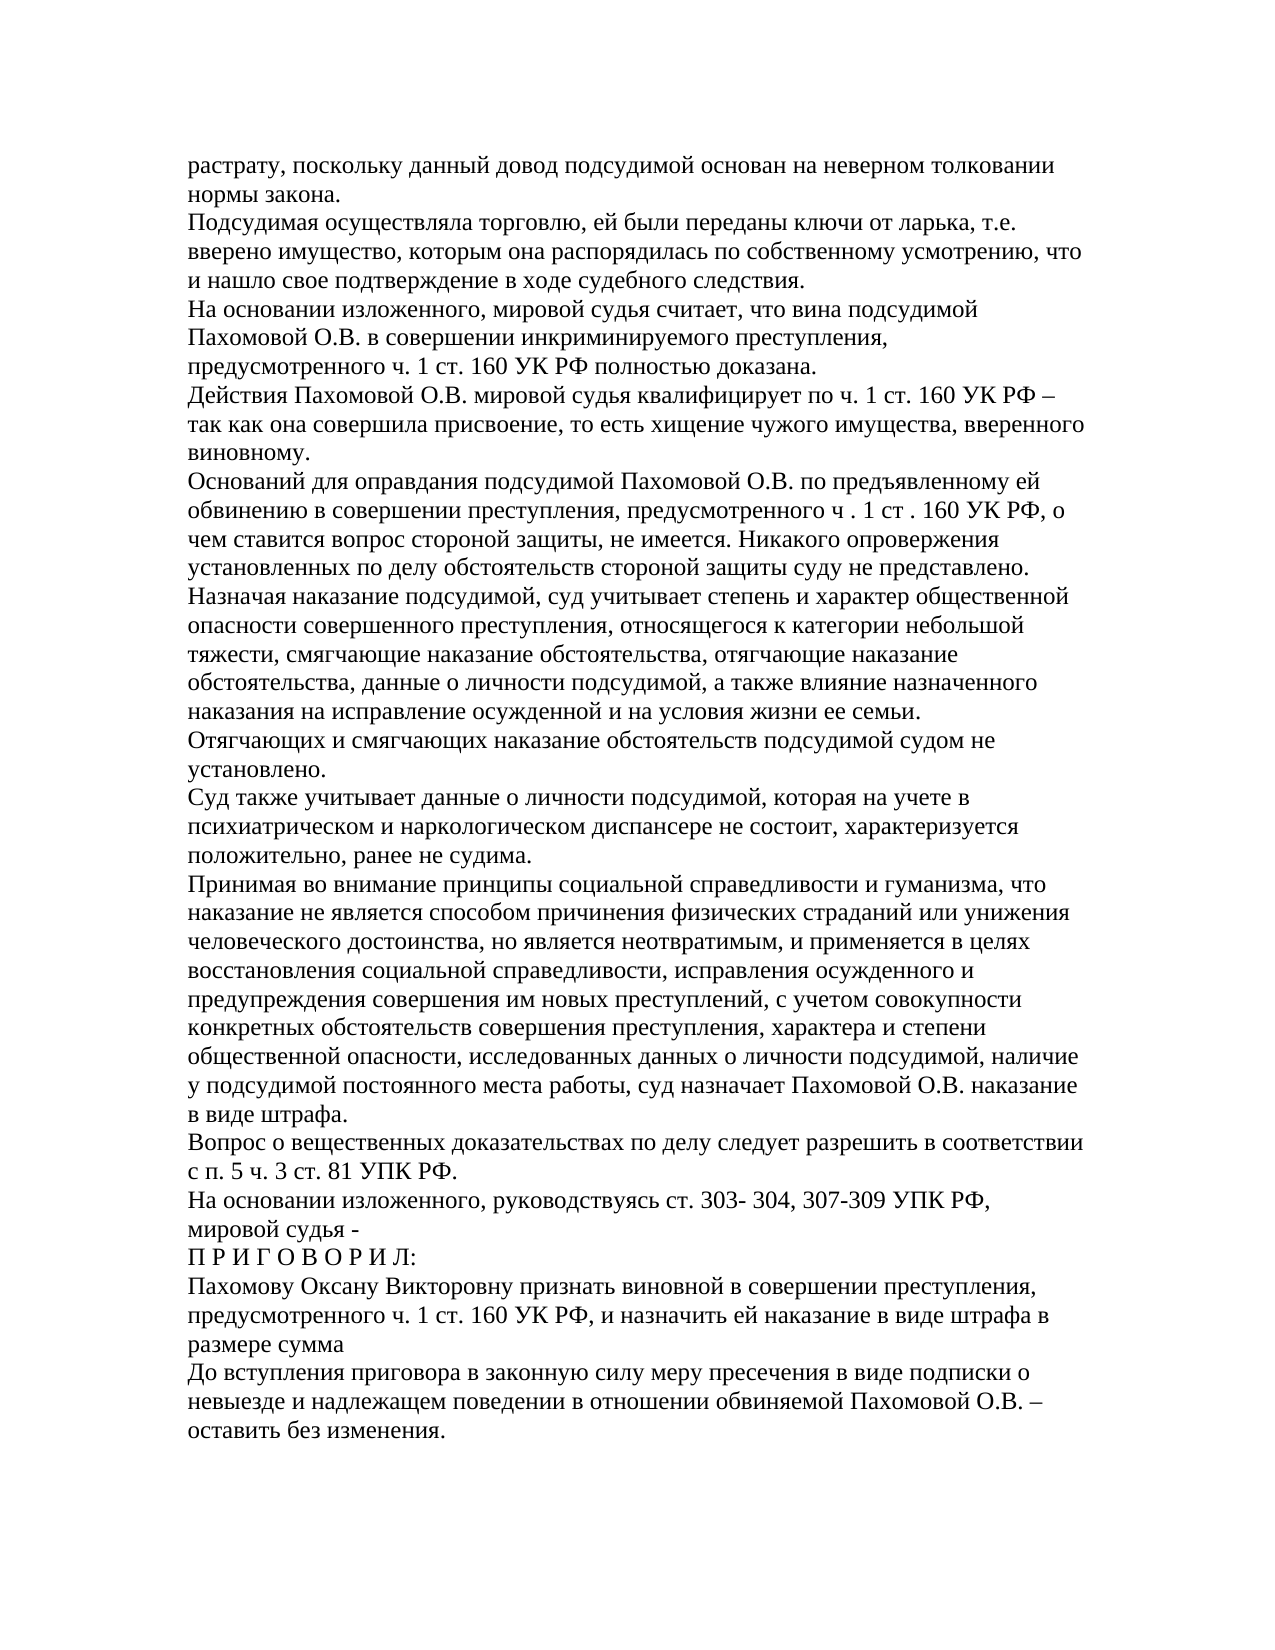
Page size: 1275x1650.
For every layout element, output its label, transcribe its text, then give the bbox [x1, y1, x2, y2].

text Оснований для оправдания подсудимой Пахомовой О.В. по предъявленному ей обвинению в совершении преступления, предусмотренного ч . 1 ст . 160 УК РФ, о чем ставится вопрос стороной защиты, не имеется. Никакого опровержения установленных по делу обстоятельств стороной защиты суду не представлено. [187, 466, 1087, 581]
text На основании изложенного, мировой судья считает, что вина подсудимой Пахомовой О.В. в совершении инкриминируемого преступления, предусмотренного ч. 1 ст. 160 УК РФ полностью доказана. [187, 294, 1087, 380]
text До вступления приговора в законную силу меру пресечения в виде подписки о невыезде и надлежащем поведении в отношении обвиняемой Пахомовой О.В. – оставить без изменения. [187, 1357, 1087, 1444]
text Вопрос о вещественных доказательствах по делу следует разрешить в соответствии с п. 5 ч. 3 ст. 81 УПК РФ. [187, 1127, 1087, 1185]
text Назначая наказание подсудимой, суд учитывает степень и характер общественной опасности совершенного преступления, относящегося к категории небольшой тяжести, смягчающие наказание обстоятельства, отягчающие наказание обстоятельства, данные о личности подсудимой, а также влияние назначенного наказания на исправление осужденной и на условия жизни ее семьи. [187, 581, 1087, 725]
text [187, 150, 1087, 207]
text Суд также учитывает данные о личности подсудимой, которая на учете в психиатрическом и наркологическом диспансере не состоит, характеризуется положительно, ранее не судима. [187, 782, 1087, 869]
text Отягчающих и смягчающих наказание обстоятельств подсудимой судом не установлено. [187, 725, 1087, 782]
text Действия Пахомовой О.В. мировой судья квалифицирует по ч. 1 ст. 160 УК РФ – так как она совершила присвоение, то есть хищение чужого имущества, вверенного виновному. [187, 380, 1087, 466]
text Подсудимая осуществляла торговлю, ей были переданы ключи от ларька, т.е. вверено имущество, которым она распорядилась по собственному усмотрению, что и нашло свое подтверждение в ходе судебного следствия. [187, 207, 1087, 294]
text На основании изложенного, руководствуясь ст. 303- 304, 307-309 УПК РФ, мировой судья - [187, 1185, 1087, 1242]
text П Р И Г О В О Р И Л: [187, 1242, 1087, 1271]
text Принимая во внимание принципы социальной справедливости и гуманизма, что наказание не является способом причинения физических страданий или унижения человеческого достоинства, но является неотвратимым, и применяется в целях восстановления социальной справедливости, исправления осужденного и предупреждения совершения им новых преступлений, с учетом совокупности конкретных обстоятельств совершения преступления, характера и степени общественной опасности, исследованных данных о личности подсудимой, наличие у подсудимой постоянного места работы, суд назначает Пахомовой О.В. наказание в виде штрафа. [187, 869, 1087, 1127]
text Пахомову Оксану Викторовну признать виновной в совершении преступления, предусмотренного ч. 1 ст. 160 УК РФ, и назначить ей наказание в виде штрафа в размере сумма [187, 1271, 1087, 1357]
